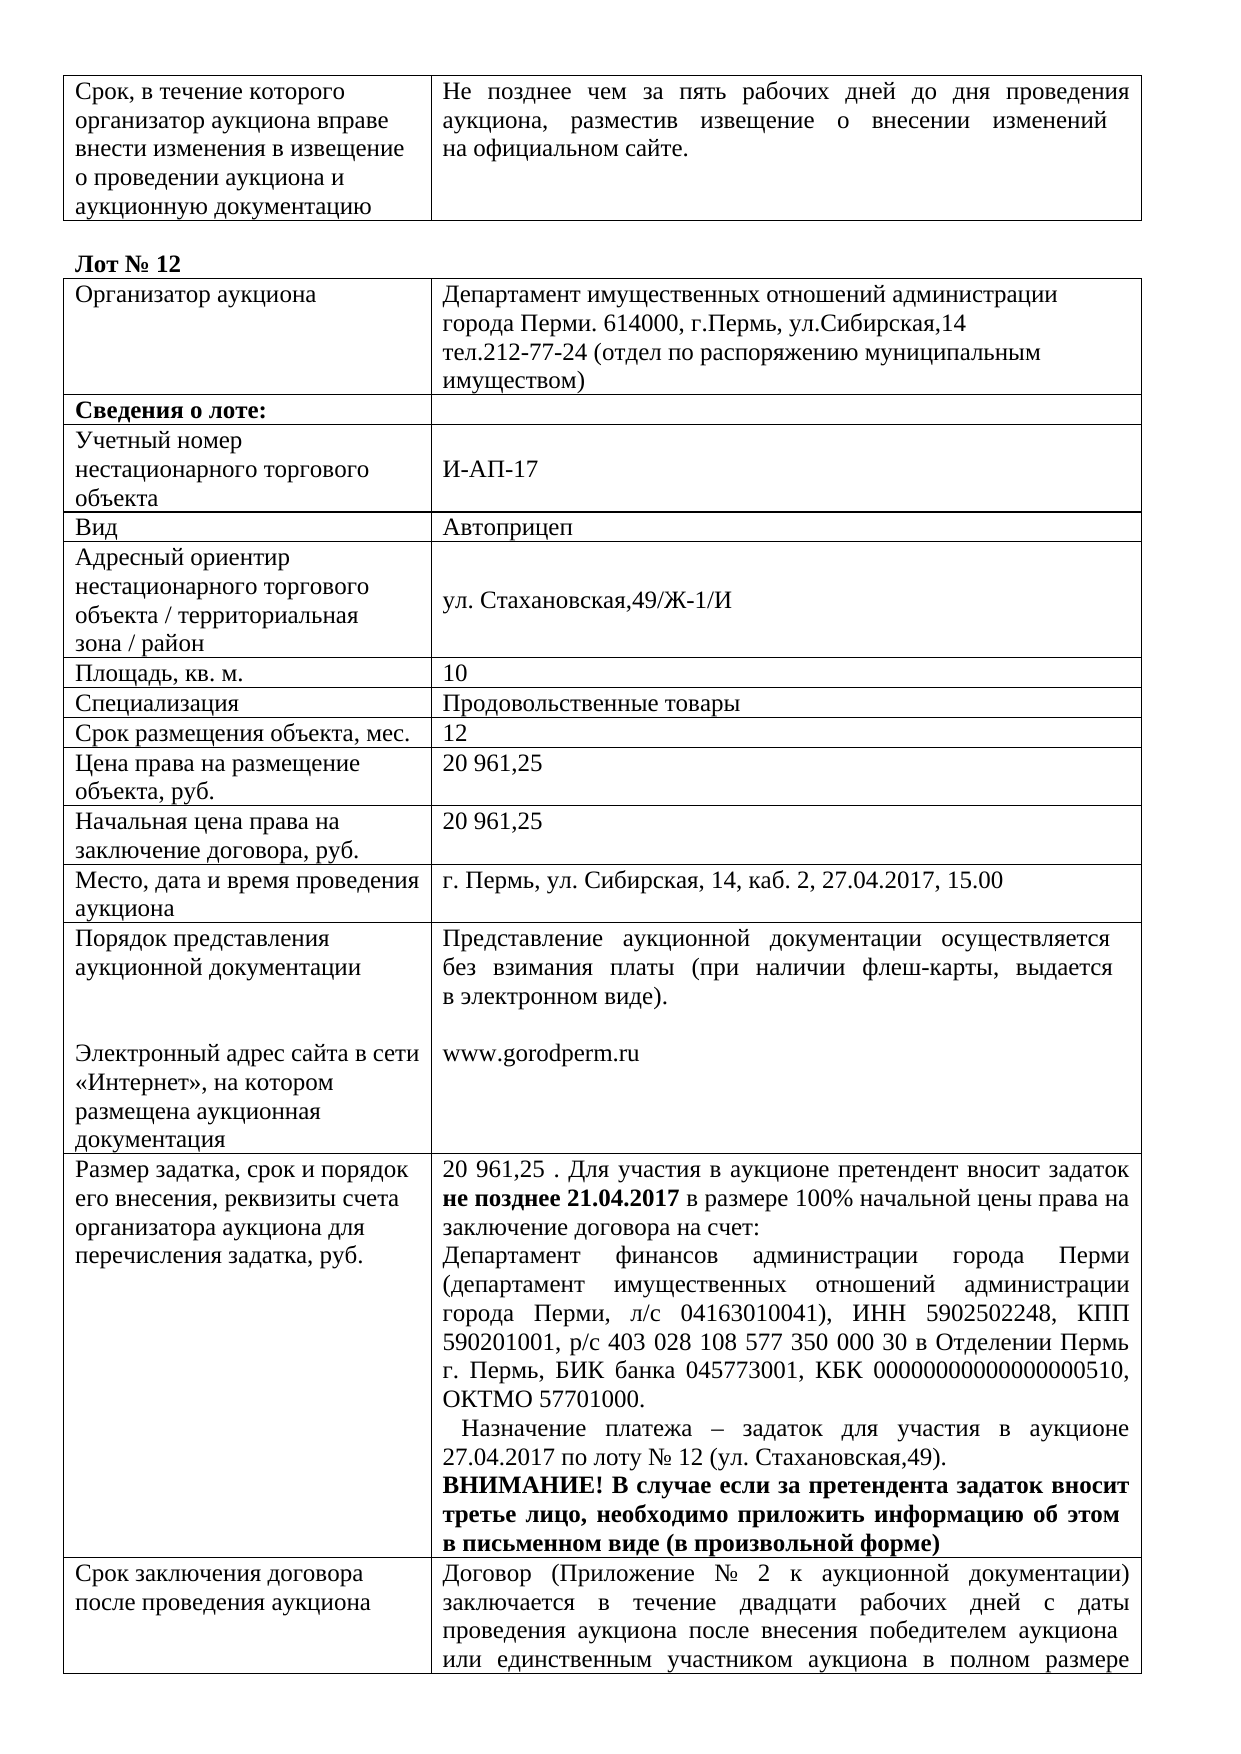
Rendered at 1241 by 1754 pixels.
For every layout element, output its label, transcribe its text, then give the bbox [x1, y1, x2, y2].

table_cell Порядок представления аукционной документации Электронный адрес сайта в сети «Интернет», на котором размещена аукционная документация [64, 923, 431, 1153]
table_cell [64, 1558, 431, 1673]
table_cell Срок, в течение которого организатор аукциона вправе внести изменения в извещение о проведении аукциона и аукционную документацию [64, 76, 431, 220]
table_cell Площадь, кв. м. [64, 658, 431, 687]
table_cell Размер задатка, срок и порядок его внесения, реквизиты счета организатора аукциона для перечисления задатка, руб. [64, 1154, 431, 1557]
table_cell 20 961,25 [432, 748, 1141, 805]
table_cell Представление аукционной документации осуществляется без взимания платы (при наличии флеш-карты, выдается в электронном виде). www.gorodperm.ru [432, 923, 1141, 1153]
table_cell Специализация [64, 688, 431, 717]
table_cell 10 [432, 658, 1141, 687]
table_cell г. Пермь, ул. Сибирская, 14, каб. 2, 27.04.2017, 15.00 [432, 865, 1141, 922]
table_cell ул. Стахановская,49/Ж-1/И [432, 542, 1141, 657]
table_cell 20 961,25 . Для участия в аукционе претендент вносит задаток не позднее 21.04.2017 в размере 100% начальной цены права на заключение договора на счет: Департамент финансов администрации города Перми (департамент имущественных отношений администрации города Перми, л/с 04163010041), ИНН 5902502248, КПП 590201001, р/с 403 028 108 577 350 000 30 в Отделении Пермь г. Пермь, БИК банка 045773001, КБК 00000000000000000510, ОКТМО 57701000. Назначение платежа – задаток для участия в аукционе 27.04.2017 по лоту № 12 (ул. Стахановская,49). ВНИМАНИЕ! В случае если за претендента задаток вносит третье лицо, необходимо приложить информацию об этом в письменном виде (в произвольной форме) [432, 1154, 1141, 1557]
table_cell Не позднее чем за пять рабочих дней до дня проведения аукциона, разместив извещение о внесении изменений на официальном сайте. [432, 76, 1141, 220]
table_cell Срок размещения объекта, мес. [64, 718, 431, 747]
table_cell Цена права на размещение объекта, руб. [64, 748, 431, 805]
table_header Департамент имущественных отношений администрации города Перми. 614000, г.Пермь, ул.Сибирская,14 тел.212-77-24 (отдел по распоряжению муниципальным имуществом) [432, 279, 1141, 394]
table_cell 12 [432, 718, 1141, 747]
table_cell И-АП-17 [432, 425, 1141, 511]
table_cell Автоприцеп [432, 513, 1141, 541]
text Лот № 12 [75, 249, 1165, 278]
table_header Организатор аукциона [64, 279, 431, 394]
table_cell Вид [64, 513, 431, 541]
table_cell Начальная цена права на заключение договора, руб. [64, 806, 431, 864]
table_cell Место, дата и время проведения аукциона [64, 865, 431, 922]
table_cell Сведения о лоте: [64, 395, 431, 424]
table_cell [432, 395, 1141, 424]
table_cell Учетный номер нестационарного торгового объекта [64, 425, 431, 511]
table_cell 20 961,25 [432, 806, 1141, 864]
table_cell Адресный ориентир нестационарного торгового объекта / территориальная зона / район [64, 542, 431, 657]
table_cell Продовольственные товары [432, 688, 1141, 717]
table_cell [432, 1558, 1141, 1673]
